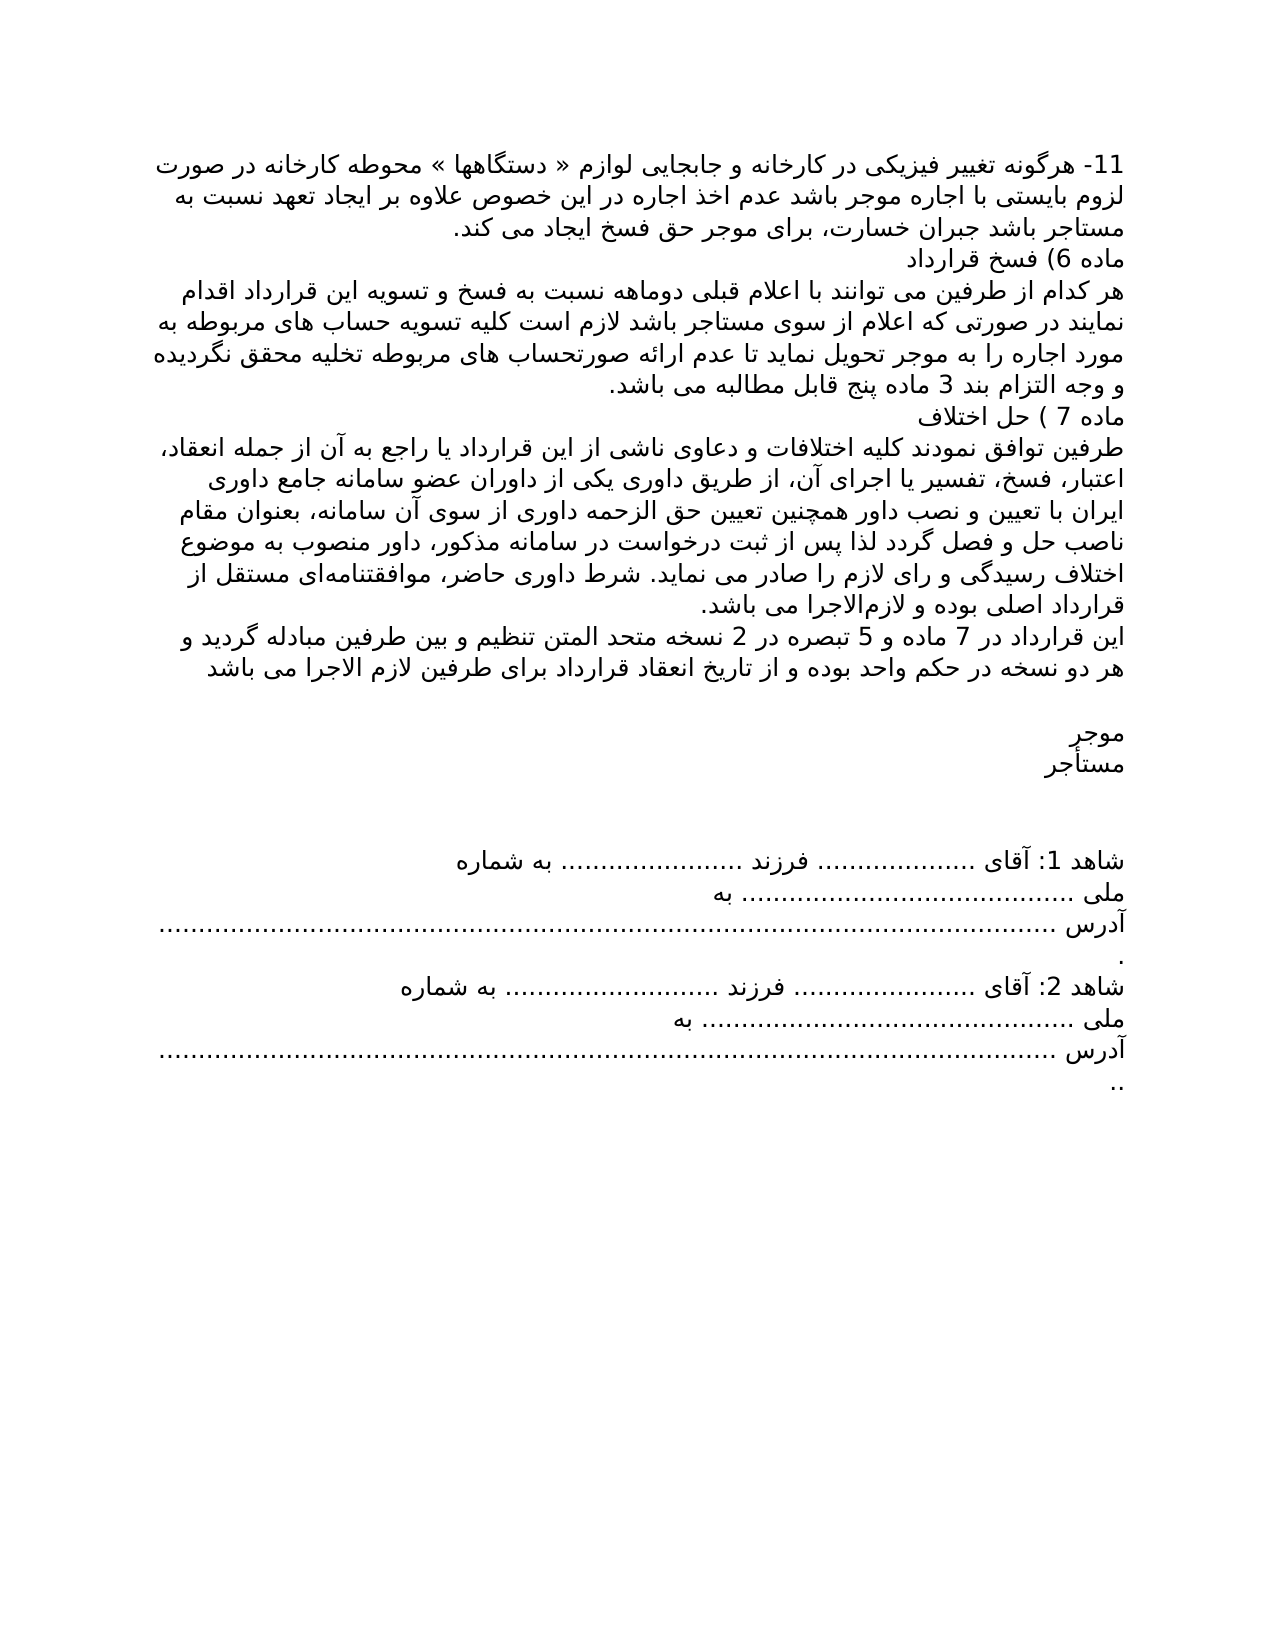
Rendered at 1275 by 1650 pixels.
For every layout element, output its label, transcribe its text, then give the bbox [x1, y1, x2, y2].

text ماده 6) فسخ قرارداد [150, 244, 1125, 273]
text هر کدام از طرفین می توانند با اعلام قبلی دوماهه نسبت به فسخ و تسویه این قرارداد اقدام نمایند در صورتی که اعلام از سوی مستاجر باشد لازم است کلیه تسویه حساب های مربوطه به مورد اجاره را به موجر تحویل نماید تا عدم ارائه صورتحساب های مربوطه تخلیه محقق نگردیده و وجه التزام بند 3 ماده پنج قابل مطالبه می باشد. [150, 276, 1125, 399]
text شاهد 2: آقای ....................... فرزند ........................... به شماره ملی ............................................... به آدرس ................................................................................................................... [150, 972, 1125, 1096]
text شاهد 1: آقای .................... فرزند ....................... به شماره ملی .......................................... به آدرس .................................................................................................................. [150, 846, 1125, 970]
text موجر مستأجر [150, 718, 1125, 778]
text 11- هرگونه تغییر فیزیکی در کارخانه و جابجایی لوازم « دستگاهها » محوطه کارخانه در صورت لزوم بایستی با اجاره موجر باشد عدم اخذ اجاره در این خصوص علاوه بر ایجاد تعهد نسبت به مستاجر باشد جبران خسارت، برای موجر حق فسخ ایجاد می کند. [150, 150, 1125, 242]
text ماده 7 ) حل اختلاف [150, 402, 1125, 431]
text این قرارداد در 7 ماده و 5 تبصره در 2 نسخه متحد المتن تنظیم و بین طرفین مبادله گردید و هر دو نسخه در حکم واحد بوده و از تاریخ انعقاد قرارداد برای طرفین لازم الاجرا می باشد [150, 622, 1125, 682]
text طرفین توافق نمودند کلیه اختلافات و دعاوی ناشی از این قرارداد یا راجع به آن از جمله انعقاد، اعتبار، فسخ، تفسیر یا اجرای آن، از طریق داوری یکی از داوران عضو سامانه جامع داوری ایران با تعیین و نصب داور همچنین تعیین حق الزحمه داوری از سوی آن سامانه، بعنوان مقام ناصب حل و فصل گردد لذا پس از ثبت درخواست در سامانه مذکور، داور منصوب به موضوع اختلاف رسیدگی و رای لازم را صادر می نماید. شرط داوری حاضر، موافقتنامه‌ای مستقل از قرارداد اصلی بوده و لازم‌الاجرا می باشد. [150, 433, 1125, 619]
